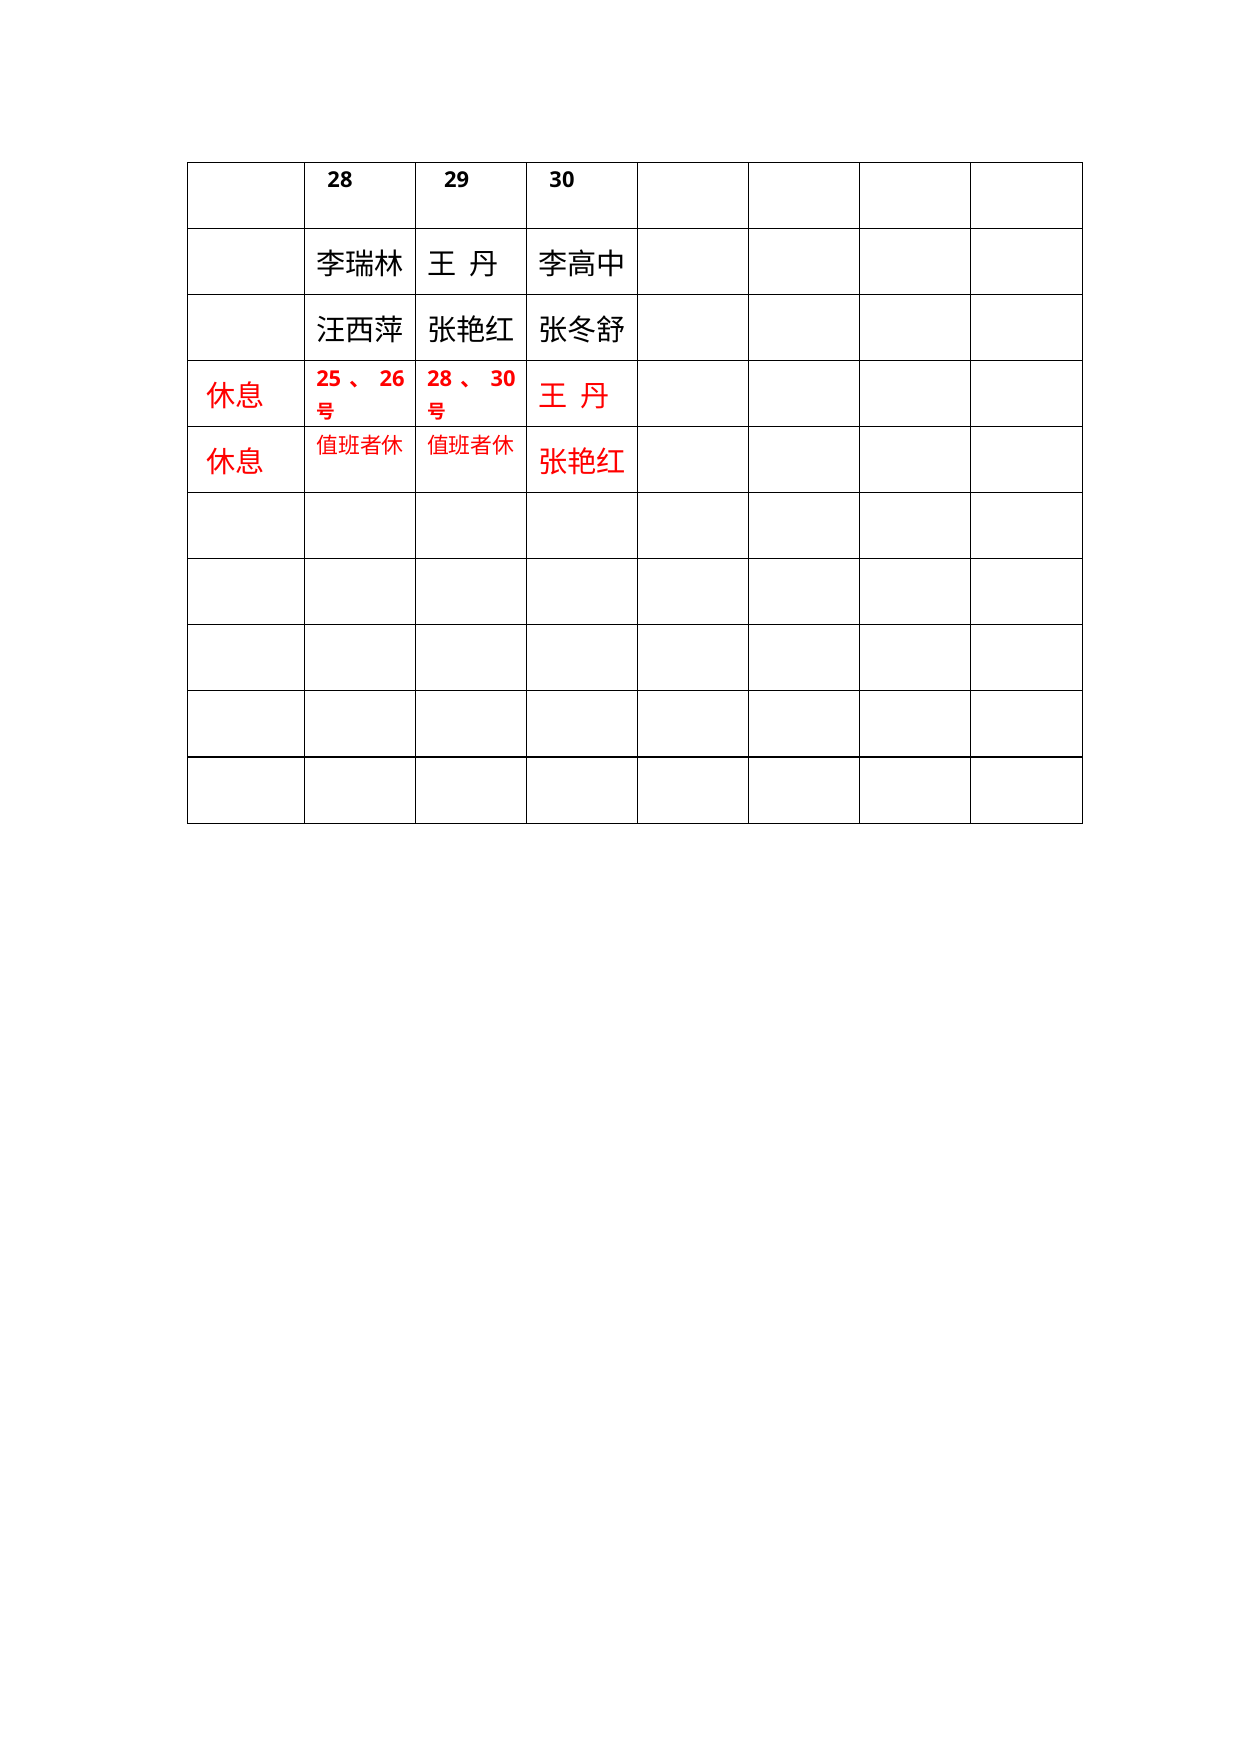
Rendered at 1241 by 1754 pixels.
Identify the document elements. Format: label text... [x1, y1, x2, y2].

table_cell [188, 295, 304, 360]
table_cell [971, 758, 1082, 822]
table_cell 25、26号 [305, 361, 415, 426]
table_cell [416, 625, 526, 690]
table_cell [971, 559, 1082, 624]
table_cell 休息 [188, 361, 304, 426]
table_cell [188, 691, 304, 756]
table_cell [860, 295, 970, 360]
table_cell [971, 229, 1082, 294]
table_cell [188, 758, 304, 822]
table_cell [860, 758, 970, 822]
table_cell [638, 758, 748, 822]
table_cell [749, 559, 859, 624]
table_cell [416, 691, 526, 756]
table_cell 汪西萍 [305, 295, 415, 360]
table_cell [638, 559, 748, 624]
table_cell 值班者休 [416, 427, 526, 492]
table_cell 李高中 [527, 229, 637, 294]
table_cell [749, 758, 859, 822]
table_cell [860, 691, 970, 756]
table_cell [638, 427, 748, 492]
table_cell [860, 361, 970, 426]
table_cell [749, 427, 859, 492]
table_cell 张艳红 [416, 295, 526, 360]
table_cell [305, 493, 415, 558]
table_cell [638, 229, 748, 294]
table_cell [971, 361, 1082, 426]
table_cell [749, 493, 859, 558]
table_cell [527, 758, 637, 822]
table_cell [749, 163, 859, 228]
table_cell [638, 295, 748, 360]
table_cell [305, 559, 415, 624]
table_cell 王 丹 [527, 361, 637, 426]
table_cell [638, 625, 748, 690]
table_cell [527, 691, 637, 756]
table_cell [188, 493, 304, 558]
table_cell [749, 295, 859, 360]
table_cell [860, 427, 970, 492]
table_cell [638, 163, 748, 228]
table_cell [188, 229, 304, 294]
table_cell [305, 758, 415, 822]
table_cell [971, 691, 1082, 756]
table_cell [860, 493, 970, 558]
table_cell [971, 163, 1082, 228]
table_cell [971, 295, 1082, 360]
table_cell [527, 493, 637, 558]
table_cell 王 丹 [416, 229, 526, 294]
table_cell 值班者休 [305, 427, 415, 492]
table_cell [188, 163, 304, 228]
table_cell [860, 559, 970, 624]
table_cell [971, 427, 1082, 492]
table_cell 李瑞林 [305, 229, 415, 294]
table_cell [416, 493, 526, 558]
table_cell 29 [416, 163, 526, 228]
table_cell [749, 229, 859, 294]
table_cell [305, 691, 415, 756]
table_cell [749, 691, 859, 756]
table_cell [860, 625, 970, 690]
table_cell [527, 559, 637, 624]
table_cell [749, 625, 859, 690]
table_cell 28、30号 [416, 361, 526, 426]
table_cell [971, 625, 1082, 690]
table_cell [638, 361, 748, 426]
table_cell [416, 758, 526, 822]
table_cell [188, 625, 304, 690]
table_cell [860, 163, 970, 228]
table_cell [749, 361, 859, 426]
table_cell [638, 691, 748, 756]
table_cell 休息 [188, 427, 304, 492]
table_cell 30 [527, 163, 637, 228]
table_cell [416, 559, 526, 624]
table_cell [527, 625, 637, 690]
table_cell [188, 559, 304, 624]
table_cell 28 [305, 163, 415, 228]
table_cell [971, 493, 1082, 558]
table_cell [638, 493, 748, 558]
table_cell 张艳红 [527, 427, 637, 492]
table_cell [860, 229, 970, 294]
table_cell [305, 625, 415, 690]
table_cell 张冬舒 [527, 295, 637, 360]
